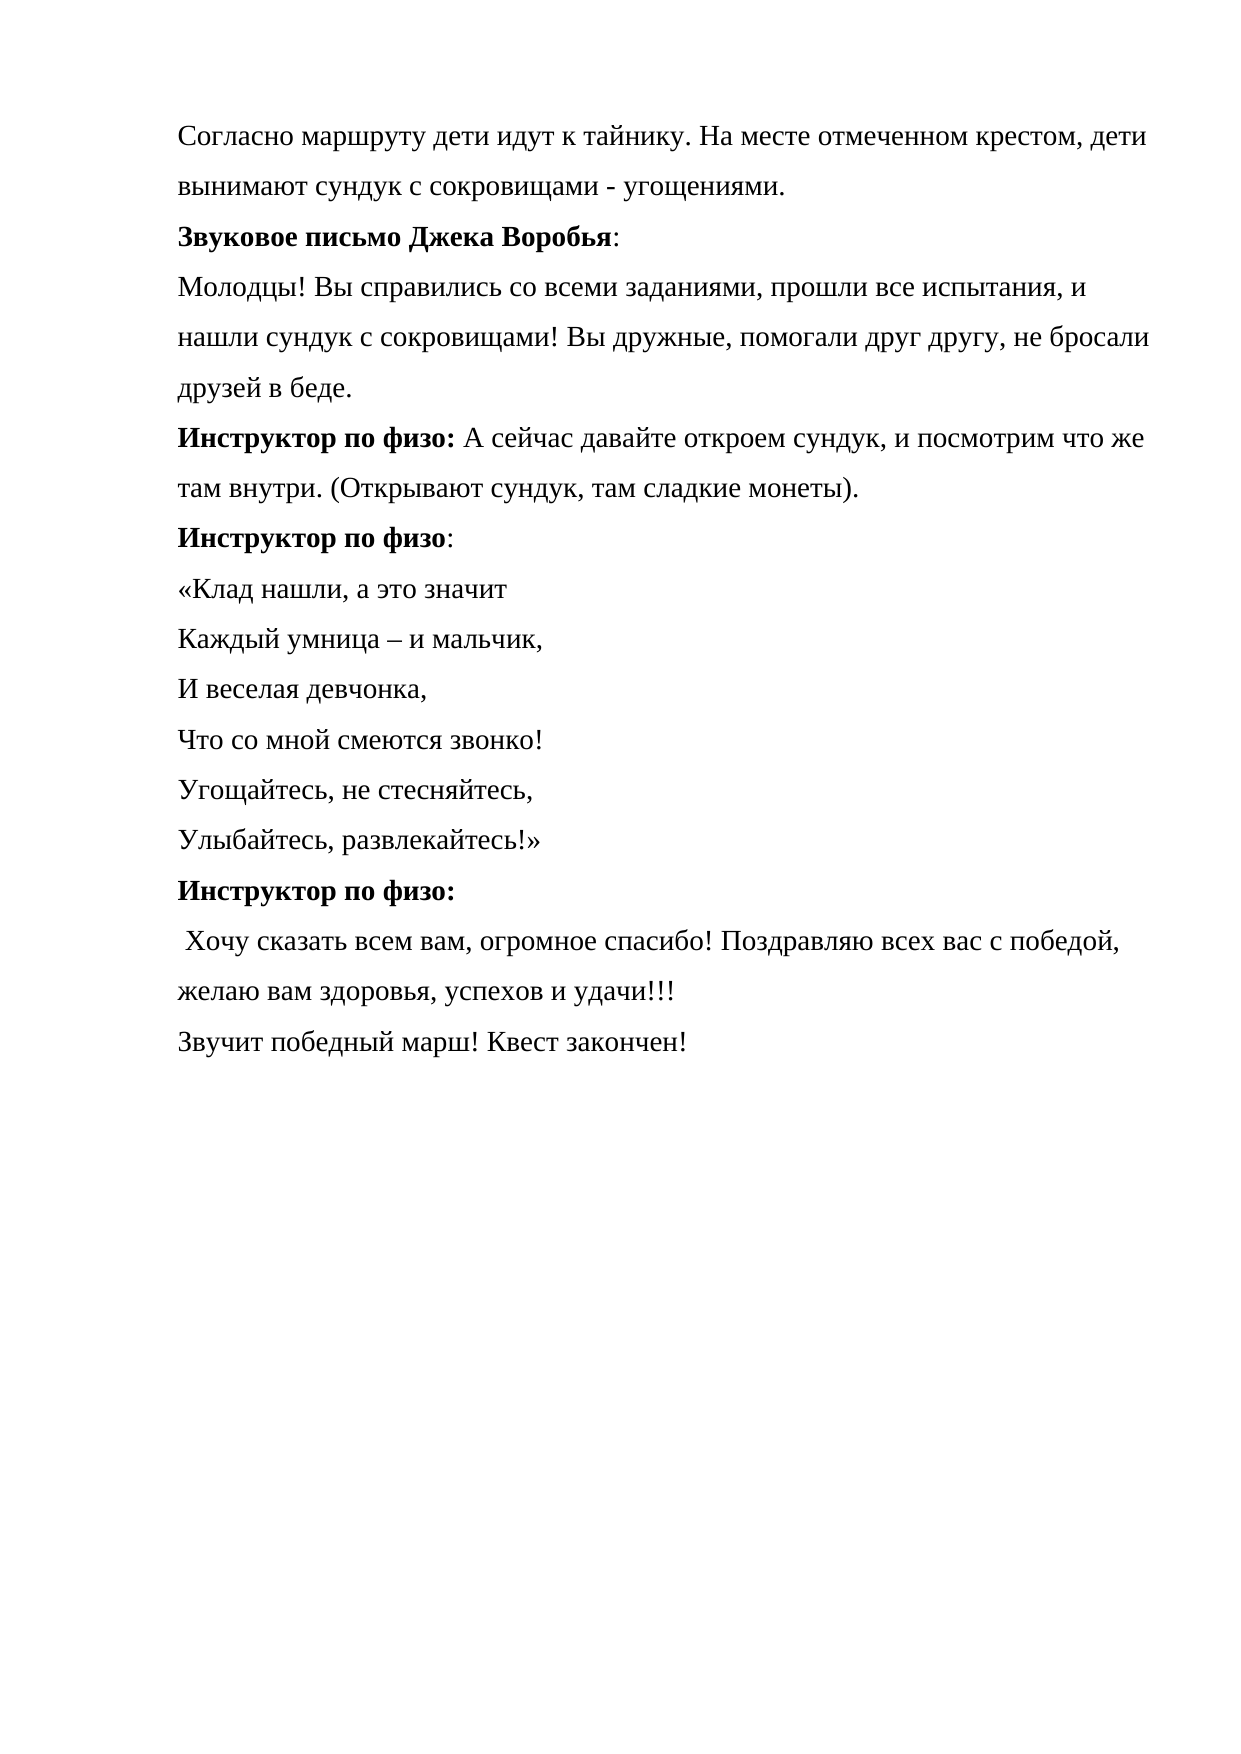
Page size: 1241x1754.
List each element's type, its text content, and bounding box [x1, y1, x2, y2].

text «Клад нашли, а это значит Каждый умница – и мальчик, И веселая девчонка, Что со мной смеются звонко! Угощайтесь, не стесняйтесь, Улыбайтесь, развлекайтесь!» [177, 571, 1152, 856]
text Хочу сказать всем вам, огромное спасибо! Поздравляю всех вас с победой, желаю вам здоровья, успехов и удачи!!! Звучит победный марш! Квест закончен! [177, 923, 1152, 1057]
text Инструктор по физо: [177, 873, 1152, 906]
text Молодцы! Вы справились со всеми заданиями, прошли все испытания, и нашли сундук с сокровищами! Вы дружные, помогали друг другу, не бросали друзей в беде. Инструктор по физо: А сейчас давайте откроем сундук, и посмотрим что же там внутри. (Открывают сундук, там сладкие монеты). Инструктор по физо: [177, 269, 1152, 554]
text Согласно маршруту дети идут к тайнику. На месте отмеченном крестом, дети вынимают сундук с сокровищами - угощениями. Звуковое письмо Джека Воробья: [177, 118, 1152, 252]
